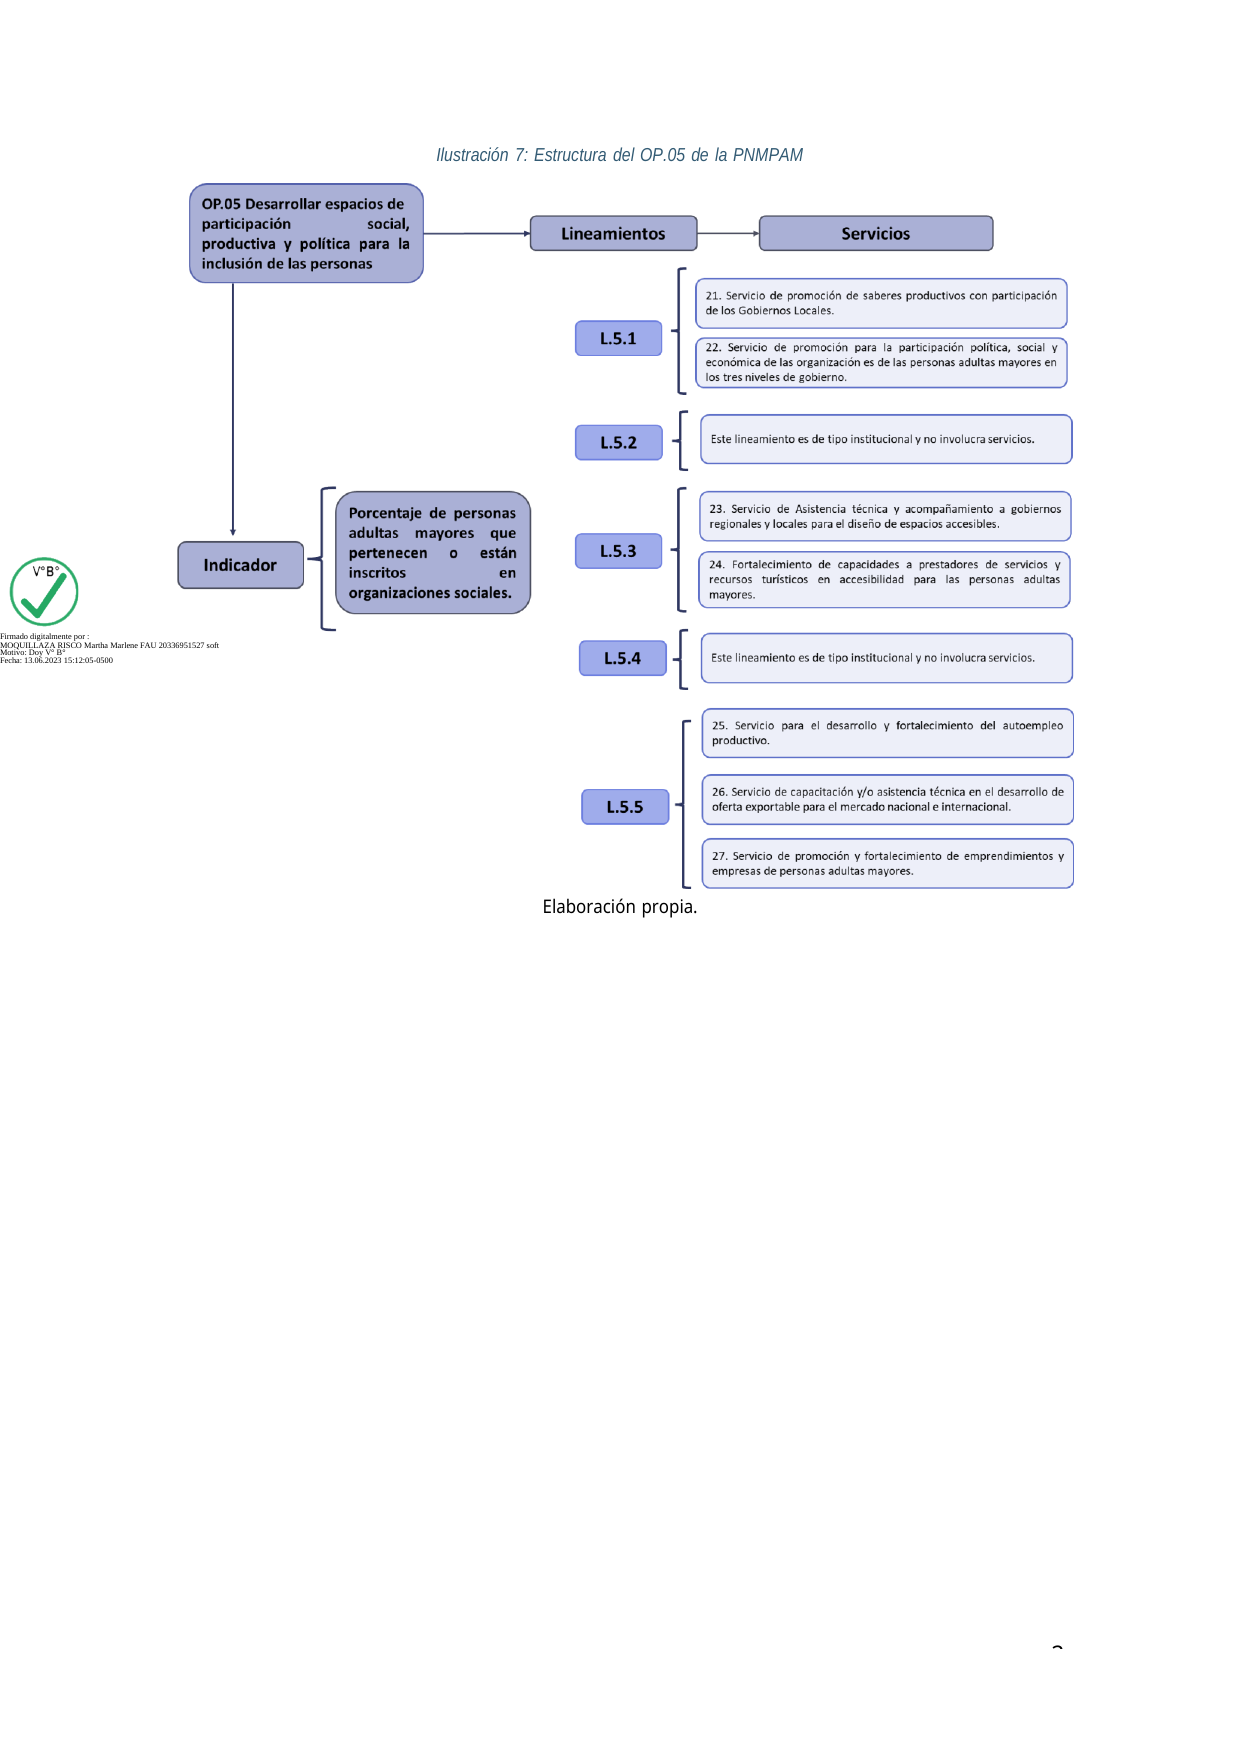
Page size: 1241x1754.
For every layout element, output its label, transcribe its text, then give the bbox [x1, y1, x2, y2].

text Ilustración 7: Estructura del OP.05 de la PNMPAM [436, 144, 1111, 166]
picture [177, 666, 1074, 889]
text Firmado digitalmente por : [0, 559, 1111, 641]
picture [177, 641, 1074, 657]
picture [177, 183, 1074, 559]
picture [9, 557, 79, 627]
text Elaboración propia. [189, 893, 1051, 919]
